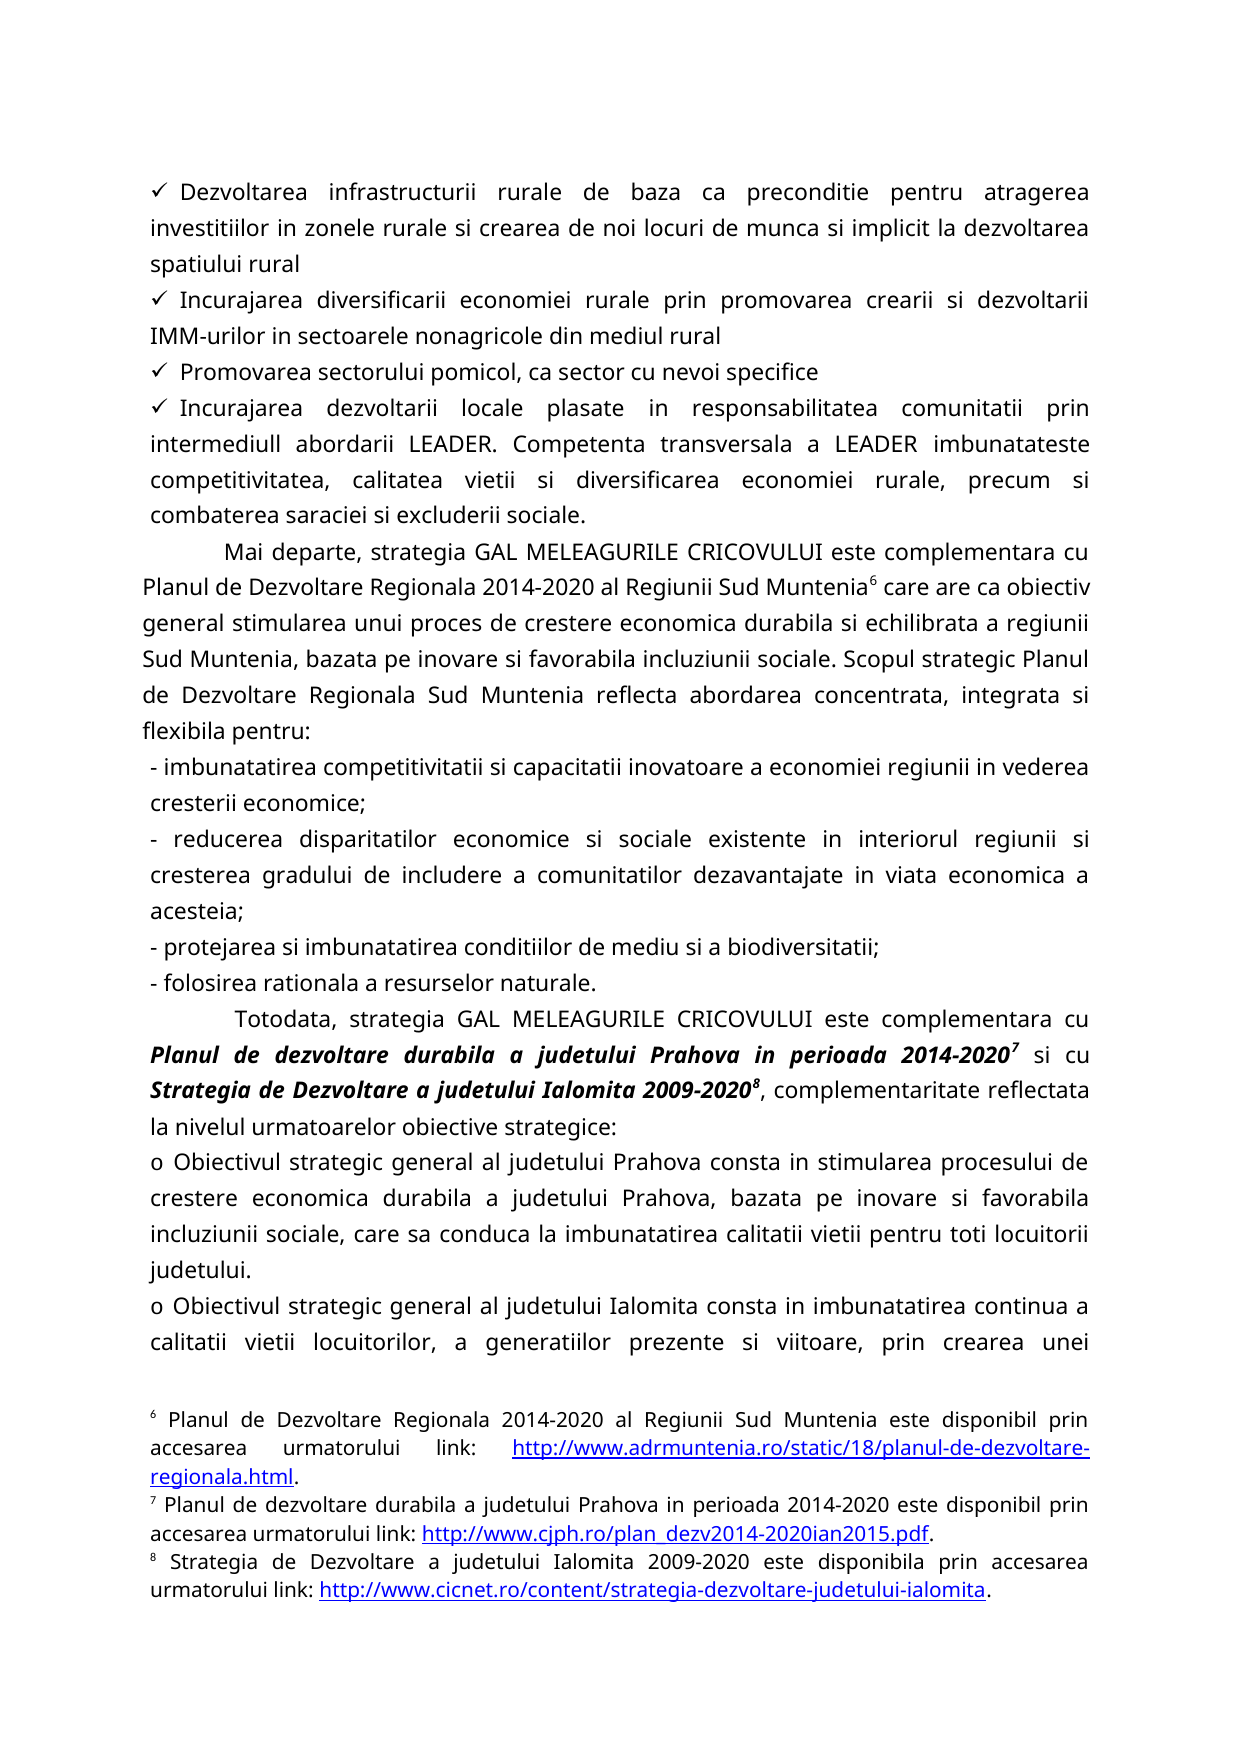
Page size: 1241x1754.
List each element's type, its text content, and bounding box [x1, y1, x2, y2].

list Promovarea sectorului pomicol, ca sector cu nevoi specifice [150, 356, 1090, 387]
text - imbunatatirea competitivitatii si capacitatii inovatoare a economiei regiunii in vederea cresterii economice; [150, 751, 1090, 818]
text - protejarea si imbunatatirea conditiilor de mediu si a biodiversitatii; [150, 931, 1090, 962]
list Obiectivul strategic general al judetului Prahova consta in stimularea procesului de crestere economica durabila a judetului Prahova, bazata pe inovare si favorabila incluziunii sociale, care sa conduca la imbunatatirea calitatii vietii pentru toti locuitorii judetului. [150, 1146, 1090, 1286]
list Dezvoltarea infrastructurii rurale de baza ca preconditie pentru atragerea investitiilor in zonele rurale si crearea de noi locuri de munca si implicit la dezvoltarea spatiului rural [150, 176, 1090, 279]
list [150, 1290, 1090, 1357]
text Totodata, strategia GAL MELEAGURILE CRICOVULUI este complementara cu Planul de dezvoltare durabila a judetului Prahova in perioada 2014-2020 si cu Strategia de Dezvoltare a judetului Ialomita 2009-2020, complementaritate reflectata la nivelul urmatoarelor obiective strategice: [150, 1003, 1090, 1142]
text Mai departe, strategia GAL MELEAGURILE CRICOVULUI este complementara cu Planul de Dezvoltare Regionala 2014-2020 al Regiunii Sud Muntenia care are ca obiectiv general stimularea unui proces de crestere economica durabila si echilibrata a regiunii Sud Muntenia, bazata pe inovare si favorabila incluziunii sociale. Scopul strategic Planul de Dezvoltare Regionala Sud Muntenia reflecta abordarea concentrata, integrata si flexibila pentru: [142, 535, 1090, 746]
text - folosirea rationala a resurselor naturale. [150, 967, 1090, 998]
list Incurajarea dezvoltarii locale plasate in responsabilitatea comunitatii prin intermediull abordarii LEADER. Competenta transversala a LEADER imbunatateste competitivitatea, calitatea vietii si diversificarea economiei rurale, precum si combaterea saraciei si excluderii sociale. [150, 392, 1090, 531]
text - reducerea disparitatilor economice si sociale existente in interiorul regiunii si cresterea gradului de includere a comunitatilor dezavantajate in viata economica a acesteia; [150, 823, 1090, 926]
list Incurajarea diversificarii economiei rurale prin promovarea crearii si dezvoltarii IMM-urilor in sectoarele nonagricole din mediul rural [150, 284, 1090, 351]
